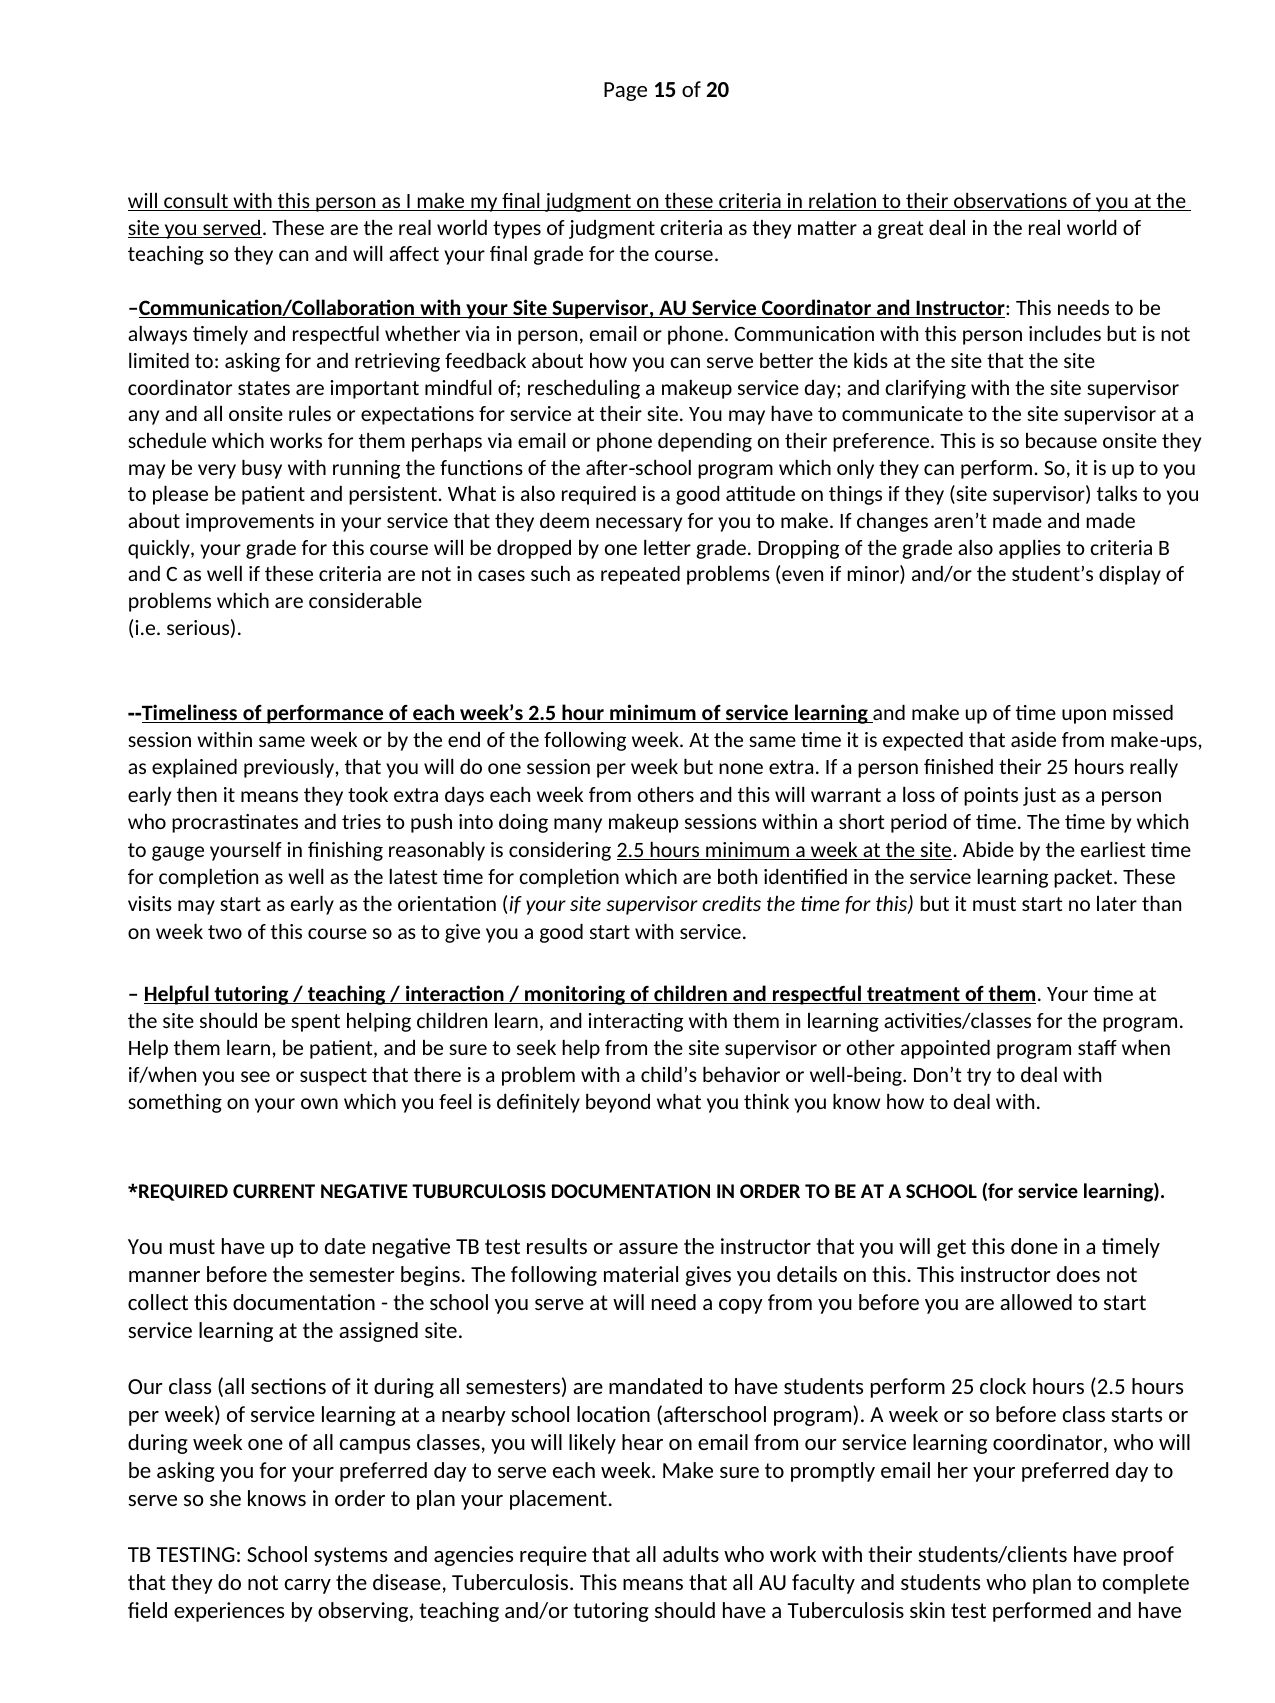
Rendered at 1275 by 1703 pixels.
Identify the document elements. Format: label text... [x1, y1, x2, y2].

text – Helpful tutoring / teaching / interaction / monitoring of children and respectful treatment of them. Your time at the site should be spent helping children learn, and interacting with them in learning activities/classes for the program. Help them learn, be patient, and be sure to seek help from the site supervisor or other appointed program staff when if/when you see or suspect that there is a problem with a child’s behavior or well‐being. Don’t try to deal with something on your own which you feel is definitely beyond what you think you know how to deal with. [128, 980, 1190, 1115]
text (i.e. serious). [128, 614, 1204, 641]
text –Communication/Collaboration with your Site Supervisor, AU Service Coordinator and Instructor: This needs to be always timely and respectful whether via in person, email or phone. Communication with this person includes but is not limited to: asking for and retrieving feedback about how you can serve better the kids at the site that the site coordinator states are important mindful of; rescheduling a makeup service day; and clarifying with the site supervisor any and all onsite rules or expectations for service at their site. You may have to communicate to the site supervisor at a schedule which works for them perhaps via email or phone depending on their preference. This is so because onsite they may be very busy with running the functions of the after‐school program which only they can perform. So, it is up to you to please be patient and persistent. What is also required is a good attitude on things if they (site supervisor) talks to you about improvements in your service that they deem necessary for you to make. If changes aren’t made and made quickly, your grade for this course will be dropped by one letter grade. Dropping of the grade also applies to criteria B and C as well if these criteria are not in cases such as repeated problems (even if minor) and/or the student’s display of problems which are considerable [128, 294, 1204, 614]
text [128, 187, 1204, 267]
text *REQUIRED CURRENT NEGATIVE TUBURCULOSIS DOCUMENTATION IN ORDER TO BE AT A SCHOOL (for service learning). [128, 1178, 1204, 1204]
text ‐‐Timeliness of performance of each week’s 2.5 hour minimum of service learning and make up of time upon missed session within same week or by the end of the following week. At the same time it is expected that aside from make‐ups, as explained previously, that you will do one session per week but none extra. If a person finished their 25 hours really early then it means they took extra days each week from others and this will warrant a loss of points just as a person who procrastinates and tries to push into doing many makeup sessions within a short period of time. The time by which to gauge yourself in finishing reasonably is considering 2.5 hours minimum a week at the site. Abide by the earliest time for completion as well as the latest time for completion which are both identified in the service learning packet. These visits may start as early as the orientation (if your site supervisor credits the time for this) but it must start no later than on week two of this course so as to give you a good start with service. [128, 698, 1204, 944]
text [128, 1540, 1204, 1624]
text Our class (all sections of it during all semesters) are mandated to have students perform 25 clock hours (2.5 hours per week) of service learning at a nearby school location (afterschool program). A week or so before class starts or during week one of all campus classes, you will likely hear on email from our service learning coordinator, who will be asking you for your preferred day to serve each week. Make sure to promptly email her your preferred day to serve so she knows in order to plan your placement. [128, 1372, 1204, 1512]
text You must have up to date negative TB test results or assure the instructor that you will get this done in a timely manner before the semester begins. The following material gives you details on this. This instructor does not collect this documentation - the school you serve at will need a copy from you before you are allowed to start service learning at the assigned site. [128, 1232, 1204, 1344]
